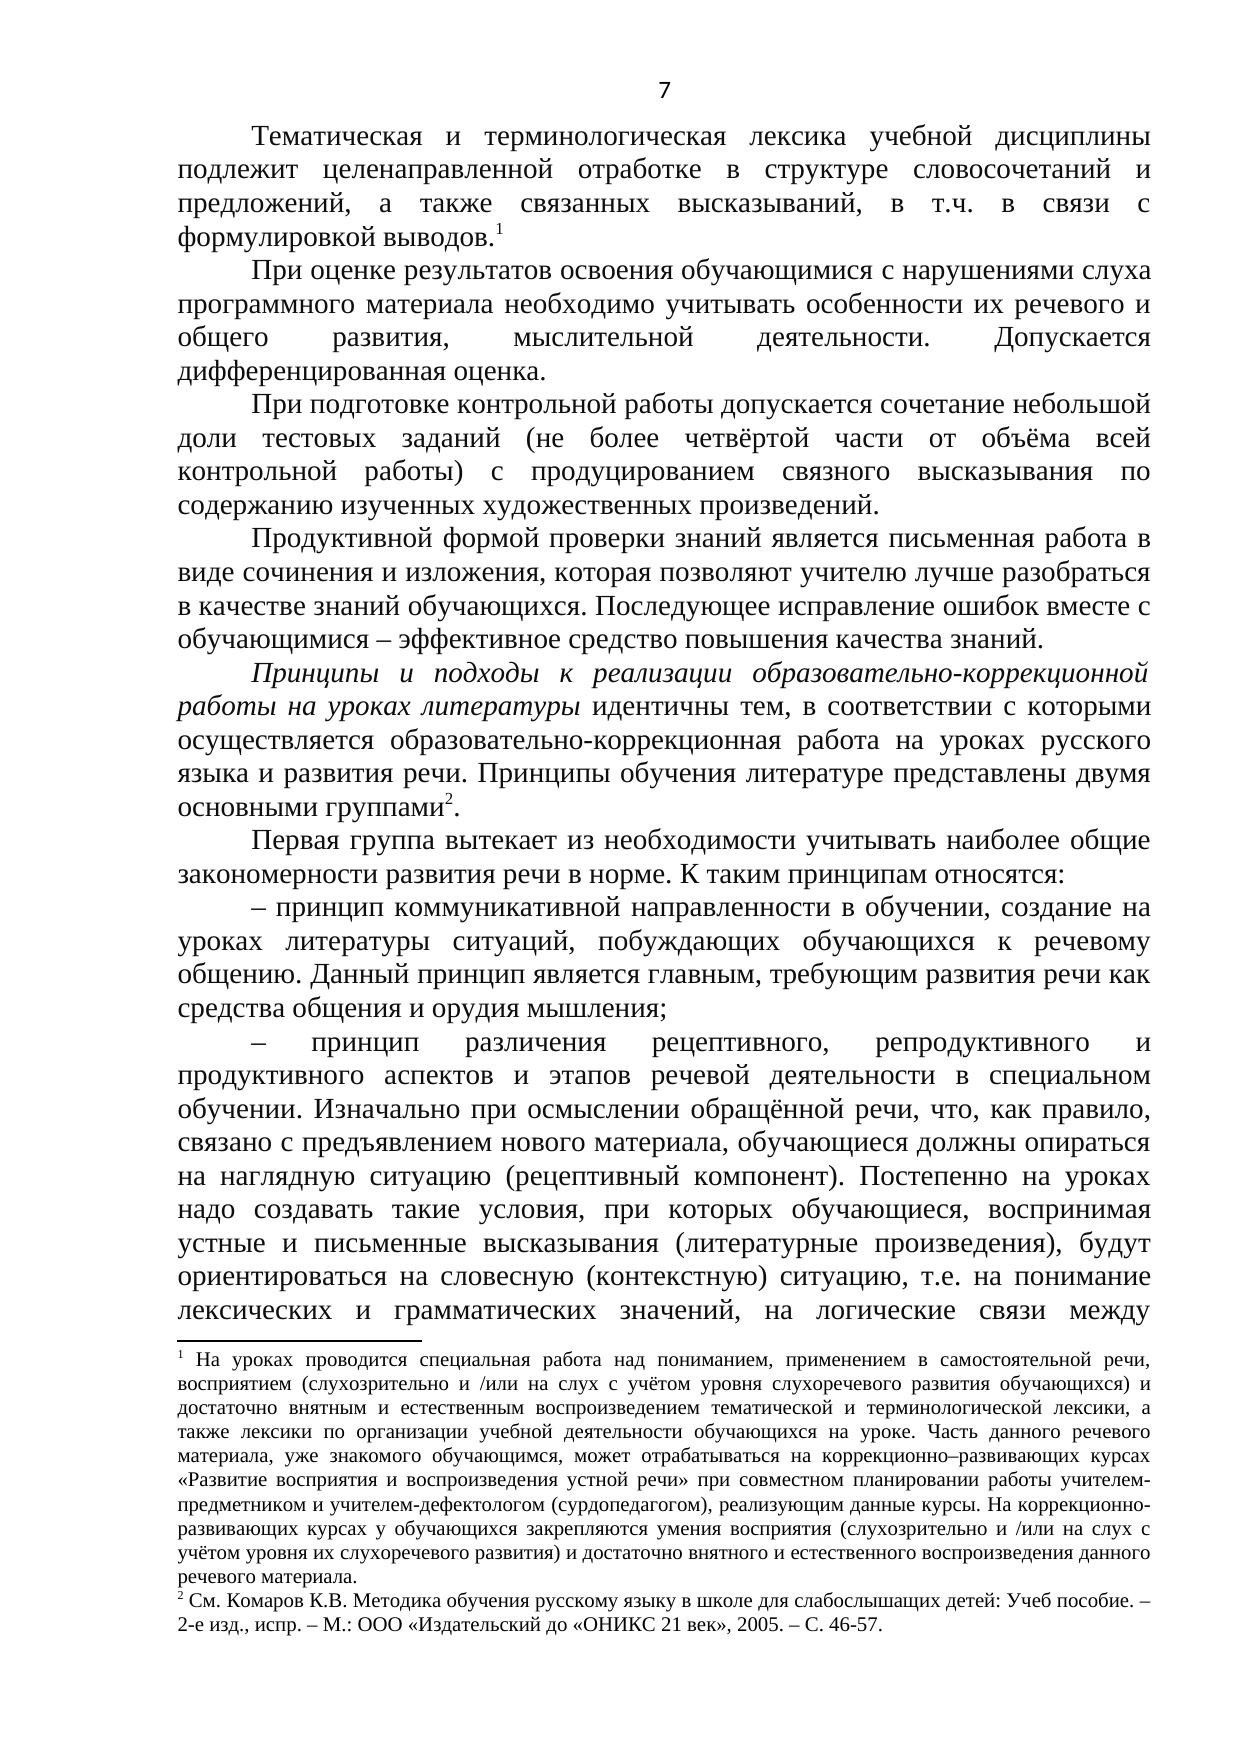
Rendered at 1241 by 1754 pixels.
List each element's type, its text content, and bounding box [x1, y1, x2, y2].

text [177, 1024, 1152, 1326]
text При оценке результатов освоения обучающимися с нарушениями слуха программного материала необходимо учитывать особенности их речевого и общего развития, мыслительной деятельности. Допускается дифференцированная оценка. [177, 252, 1152, 386]
text Продуктивной формой проверки знаний является письменная работа в виде сочинения и изложения, которая позволяют учителю лучше разобраться в качестве знаний обучающихся. Последующее исправление ошибок вместе с обучающимися – эффективное средство повышения качества знаний. [177, 521, 1152, 655]
text – принцип коммуникативной направленности в обучении, создание на уроках литературы ситуаций, побуждающих обучающихся к речевому общению. Данный принцип является главным, требующим развития речи как средства общения и орудия мышления; [177, 889, 1152, 1024]
text При подготовке контрольной работы допускается сочетание небольшой доли тестовых заданий (не более четвёртой части от объёма всей контрольной работы) с продуцированием связного высказывания по содержанию изученных художественных произведений. [177, 386, 1152, 521]
text Принципы и подходы к реализации образовательно-коррекционной работы на уроках литературы идентичны тем, в соответствии с которыми осуществляется образовательно-коррекционная работа на уроках русского языка и развития речи. Принципы обучения литературе представлены двумя основными группами. [177, 655, 1152, 822]
text Тематическая и терминологическая лексика учебной дисциплины подлежит целенаправленной отработке в структуре словосочетаний и предложений, а также связанных высказываний, в т.ч. в связи с формулировкой выводов. [177, 118, 1152, 252]
text Первая группа вытекает из необходимости учитывать наиболее общие закономерности развития речи в норме. К таким принципам относятся: [177, 822, 1152, 889]
